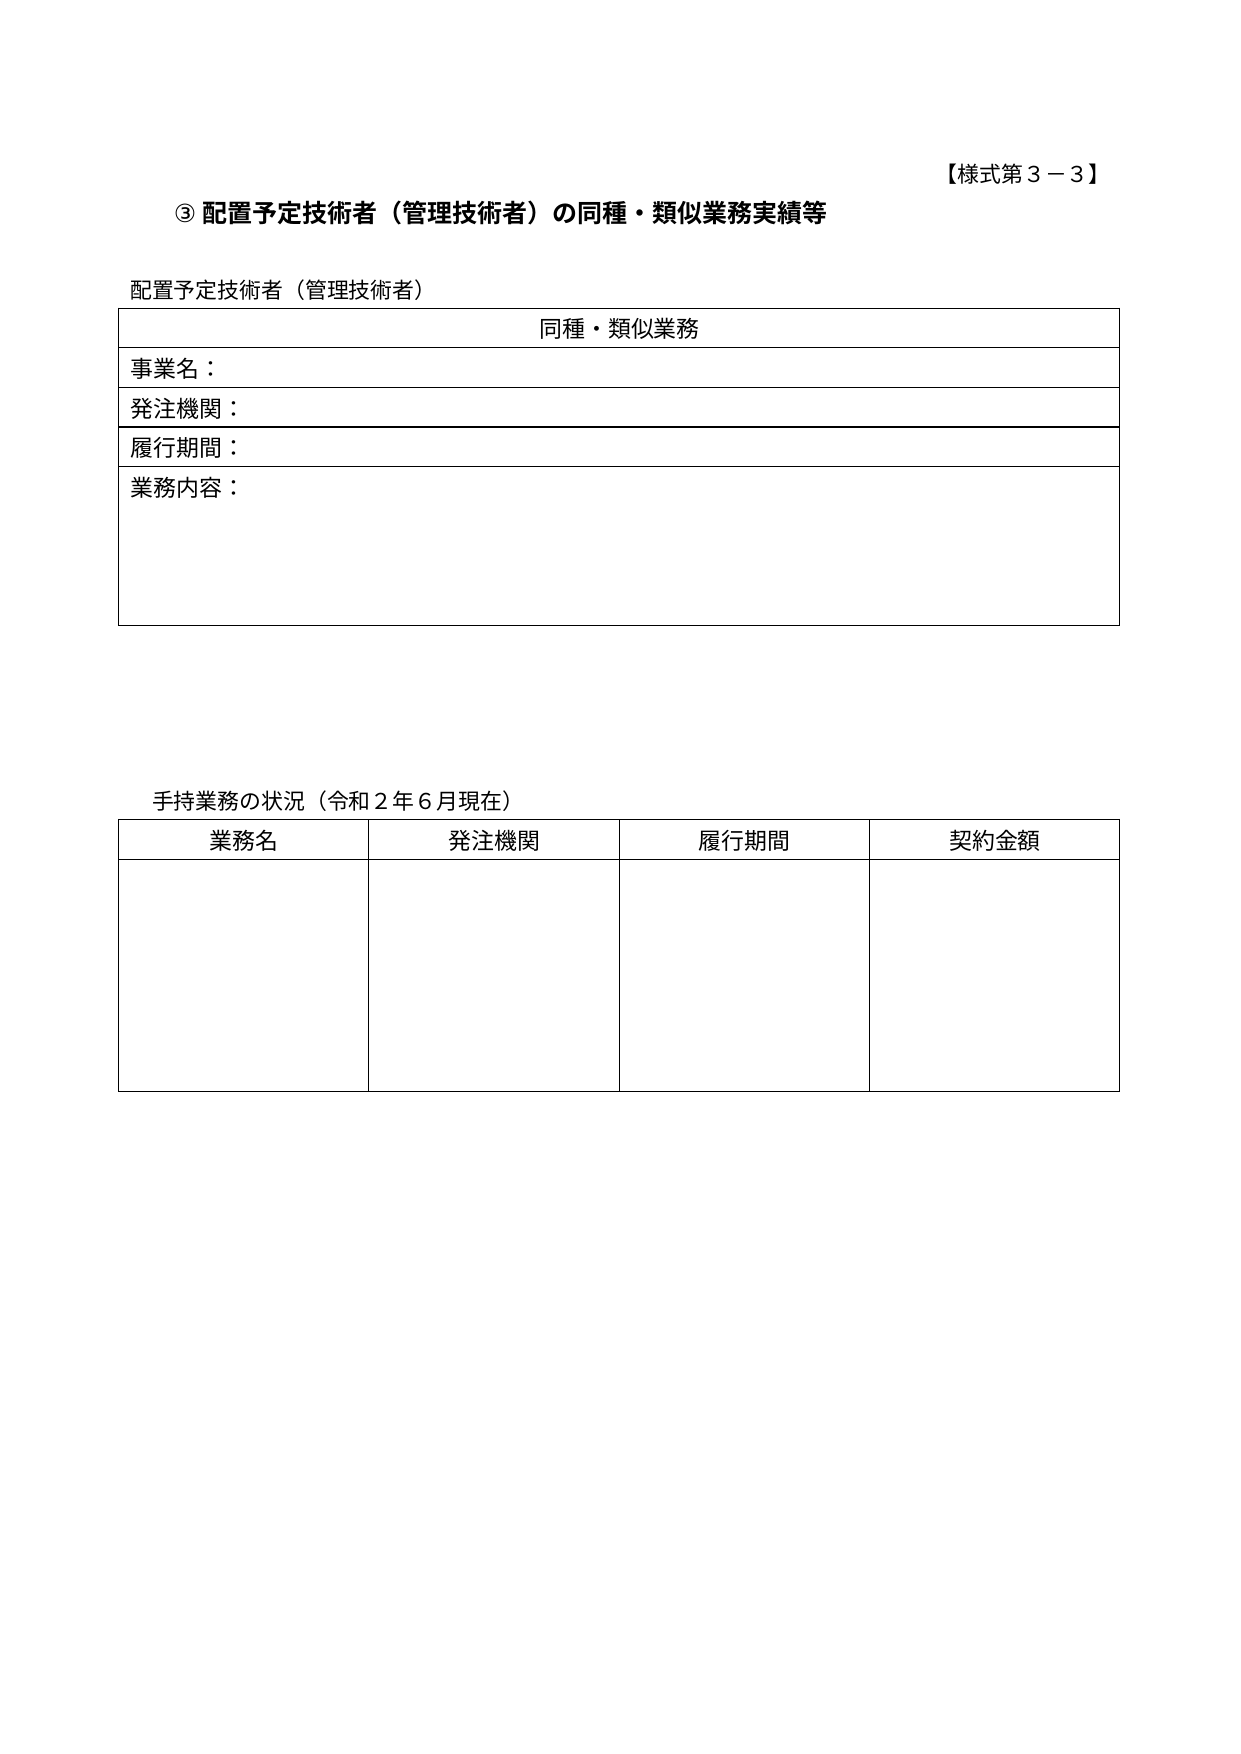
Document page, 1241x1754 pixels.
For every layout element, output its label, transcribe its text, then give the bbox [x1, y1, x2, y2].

table_header 契約金額 [870, 820, 1119, 858]
table_header 同種・類似業務 [119, 309, 1119, 347]
table_header 履行期間 [620, 820, 869, 858]
table_cell 発注機関： [119, 388, 1119, 426]
table_cell [620, 860, 869, 1091]
text 【様式第３－３】 [130, 153, 1110, 192]
subtitle 配置予定技術者（管理技術者）の同種・類似業務実績等 [174, 192, 1110, 231]
table_cell 履行期間： [119, 428, 1119, 466]
table_cell 事業名： [119, 348, 1119, 387]
table_header 発注機関 [369, 820, 619, 858]
text 手持業務の状況（令和２年６月現在） [130, 780, 1110, 819]
table_cell 業務内容： [119, 467, 1119, 625]
table_cell [119, 860, 368, 1091]
text 配置予定技術者（管理技術者） [130, 269, 1110, 308]
table_cell [870, 860, 1119, 1091]
table_header 業務名 [119, 820, 368, 858]
table_cell [369, 860, 619, 1091]
